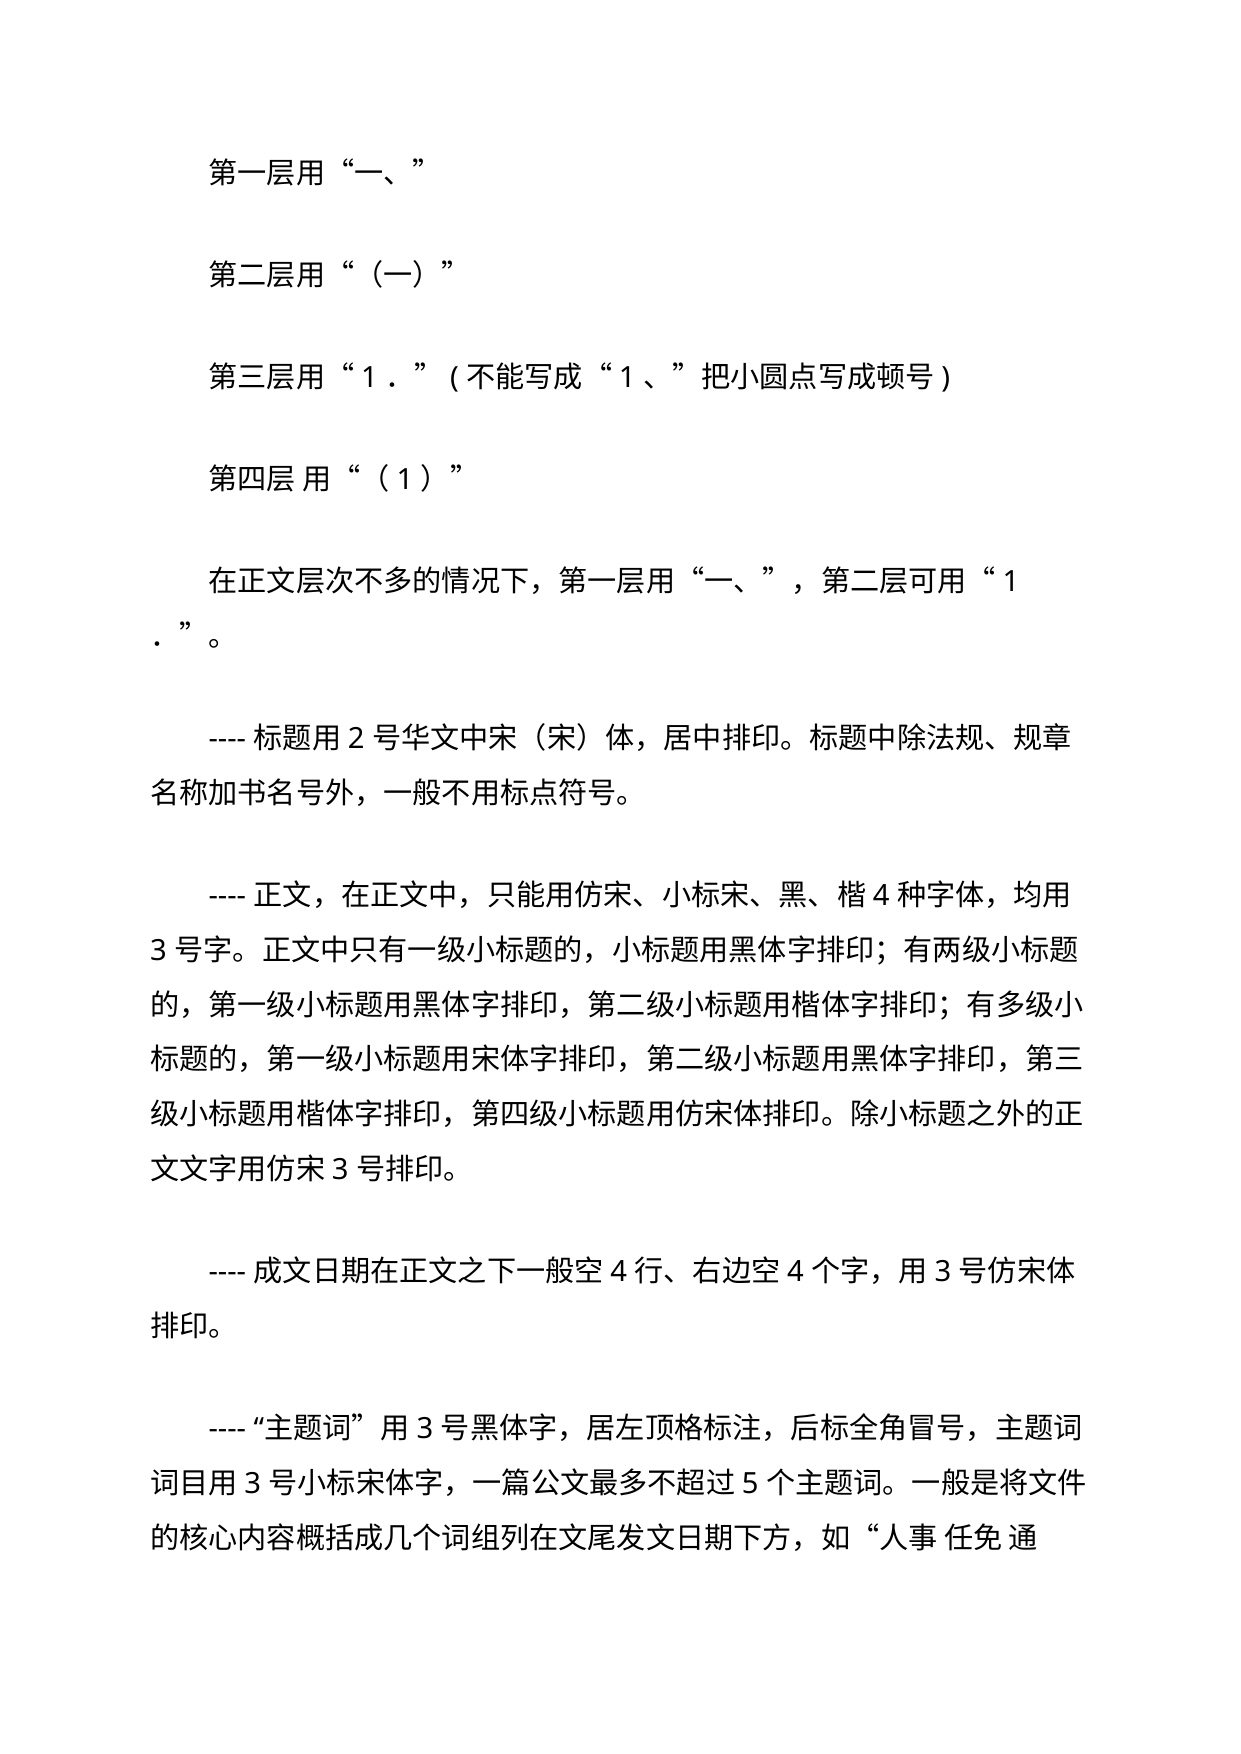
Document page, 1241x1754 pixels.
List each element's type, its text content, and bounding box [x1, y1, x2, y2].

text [150, 1404, 1090, 1557]
text ---- 正文，在正文中，只能用仿宋、小标宋、黑、楷 4 种字体，均用 3 号字。正文中只有一级小标题的，小标题用黑体字排印；有两级小标题的，第一级小标题用黑体字排印，第二级小标题用楷体字排印；有多级小标题的，第一级小标题用宋体字排印，第二级小标题用黑体字排印，第三级小标题用楷体字排印，第四级小标题用仿宋体排印。除小标题之外的正文文字用仿宋 3 号排印。 [150, 871, 1090, 1188]
text 第三层用“ 1 ．” ( 不能写成“ 1 、”把小圆点写成顿号 ) [150, 353, 1090, 396]
text ---- 标题用 2 号华文中宋（宋）体，居中排印。标题中除法规、规章名称加书名号外，一般不用标点符号。 [150, 714, 1090, 812]
text 在正文层次不多的情况下，第一层用“一、”，第二层可用“ 1 ．”。 [150, 557, 1090, 655]
text 第四层 用“（ 1 ）” [150, 456, 1090, 498]
text 第二层用“（一）” [150, 252, 1090, 294]
text 第一层用“一、” [150, 150, 1090, 192]
text ---- 成文日期在正文之下一般空 4 行、右边空 4 个字，用 3 号仿宋体排印。 [150, 1248, 1090, 1345]
